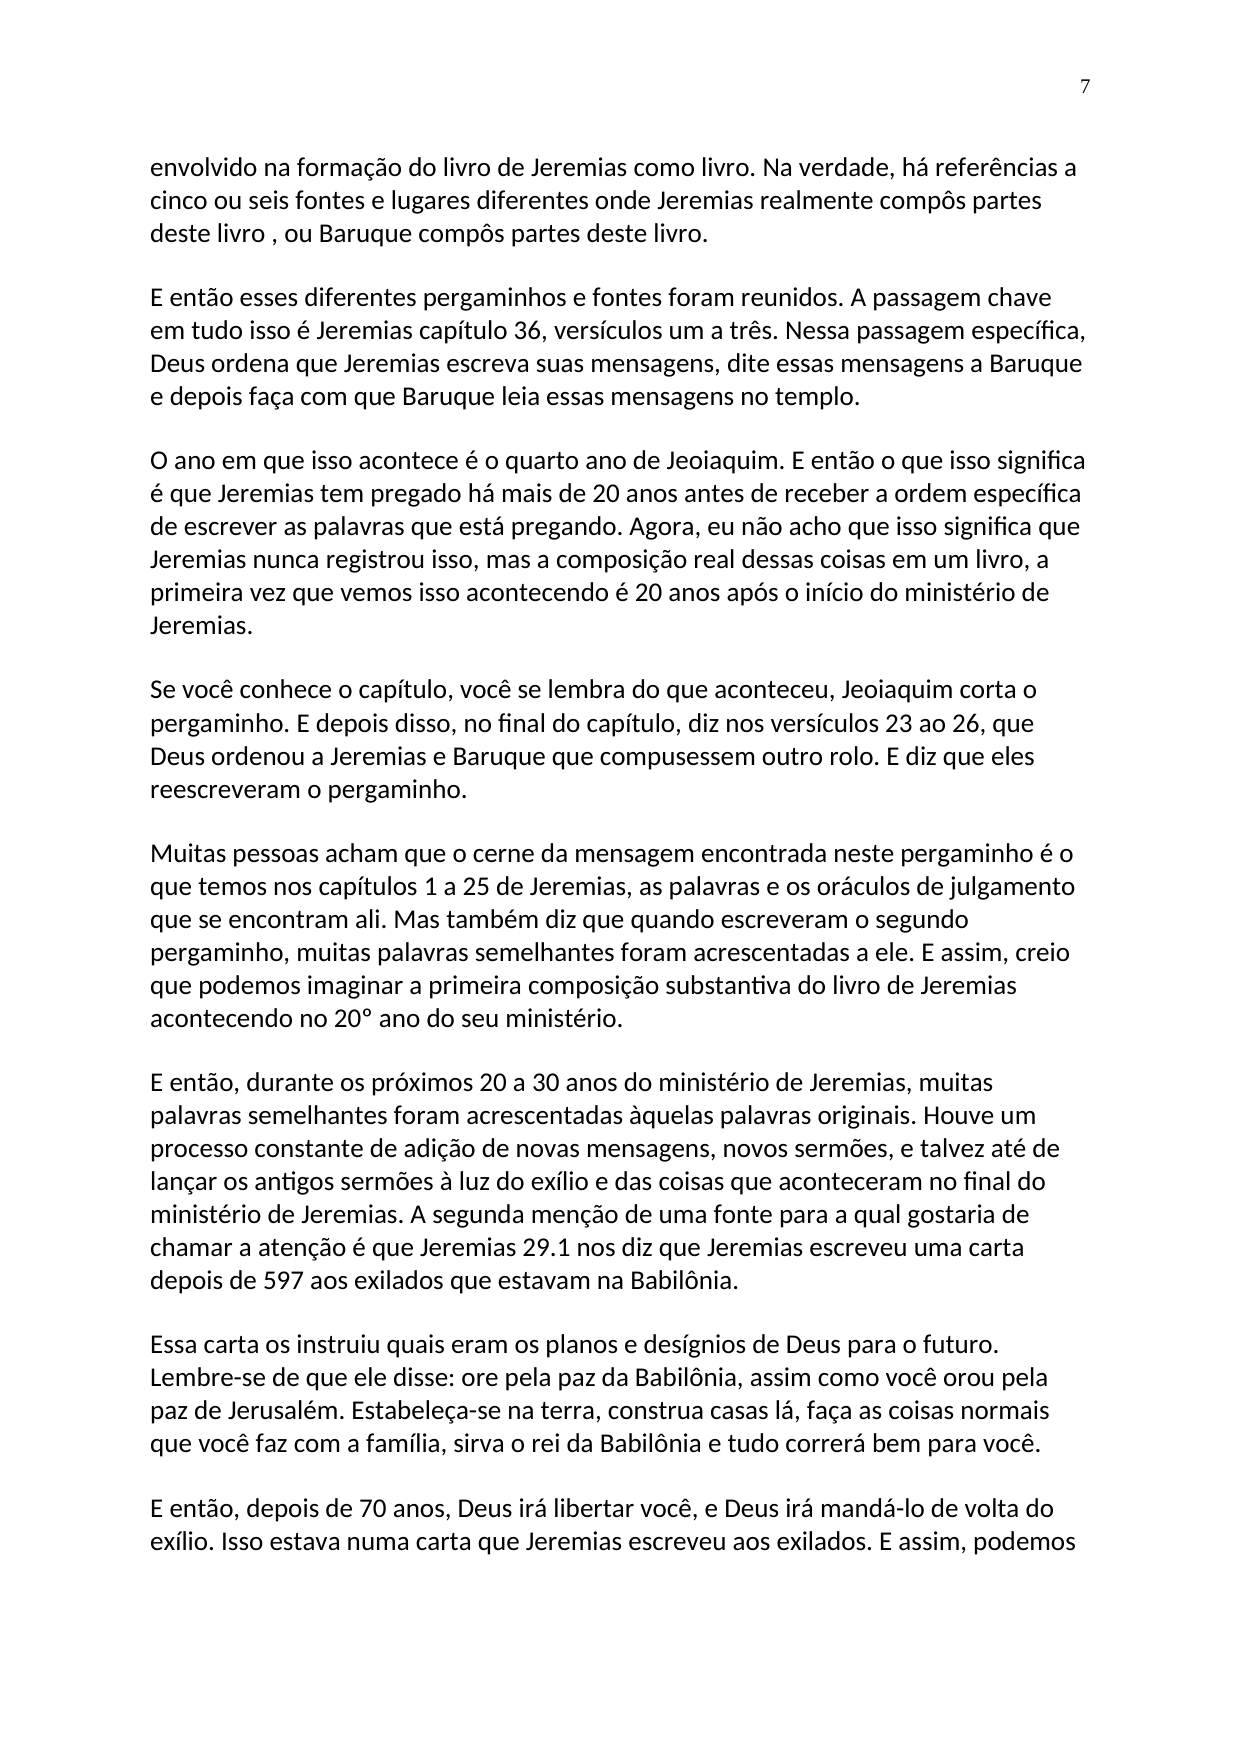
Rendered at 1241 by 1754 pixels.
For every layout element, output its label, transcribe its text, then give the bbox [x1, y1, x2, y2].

text E então, durante os próximos 20 a 30 anos do ministério de Jeremias, muitas palavras semelhantes foram acrescentadas àquelas palavras originais. Houve um processo constante de adição de novas mensagens, novos sermões, e talvez até de lançar os antigos sermões à luz do exílio e das coisas que aconteceram no final do ministério de Jeremias. A segunda menção de uma fonte para a qual gostaria de chamar a atenção é que Jeremias 29.1 nos diz que Jeremias escreveu uma carta depois de 597 aos exilados que estavam na Babilônia. [150, 1065, 1090, 1296]
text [150, 1491, 1090, 1557]
text Essa carta os instruiu quais eram os planos e desígnios de Deus para o futuro. Lembre-se de que ele disse: ore pela paz da Babilônia, assim como você orou pela paz de Jerusalém. Estabeleça-se na terra, construa casas lá, faça as coisas normais que você faz com a família, sirva o rei da Babilônia e tudo correrá bem para você. [150, 1327, 1090, 1459]
text Muitas pessoas acham que o cerne da mensagem encontrada neste pergaminho é o que temos nos capítulos 1 a 25 de Jeremias, as palavras e os oráculos de julgamento que se encontram ali. Mas também diz que quando escreveram o segundo pergaminho, muitas palavras semelhantes foram acrescentadas a ele. E assim, creio que podemos imaginar a primeira composição substantiva do livro de Jeremias acontecendo no 20º ano do seu ministério. [150, 836, 1090, 1034]
text E então esses diferentes pergaminhos e fontes foram reunidos. A passagem chave em tudo isso é Jeremias capítulo 36, versículos um a três. Nessa passagem específica, Deus ordena que Jeremias escreva suas mensagens, dite essas mensagens a Baruque e depois faça com que Baruque leia essas mensagens no templo. [150, 280, 1090, 412]
text Se você conhece o capítulo, você se lembra do que aconteceu, Jeoiaquim corta o pergaminho. E depois disso, no final do capítulo, diz nos versículos 23 ao 26, que Deus ordenou a Jeremias e Baruque que compusessem outro rolo. E diz que eles reescreveram o pergaminho. [150, 673, 1090, 805]
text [150, 150, 1090, 249]
text O ano em que isso acontece é o quarto ano de Jeoiaquim. E então o que isso significa é que Jeremias tem pregado há mais de 20 anos antes de receber a ordem específica de escrever as palavras que está pregando. Agora, eu não acho que isso significa que Jeremias nunca registrou isso, mas a composição real dessas coisas em um livro, a primeira vez que vemos isso acontecendo é 20 anos após o início do ministério de Jeremias. [150, 443, 1090, 642]
